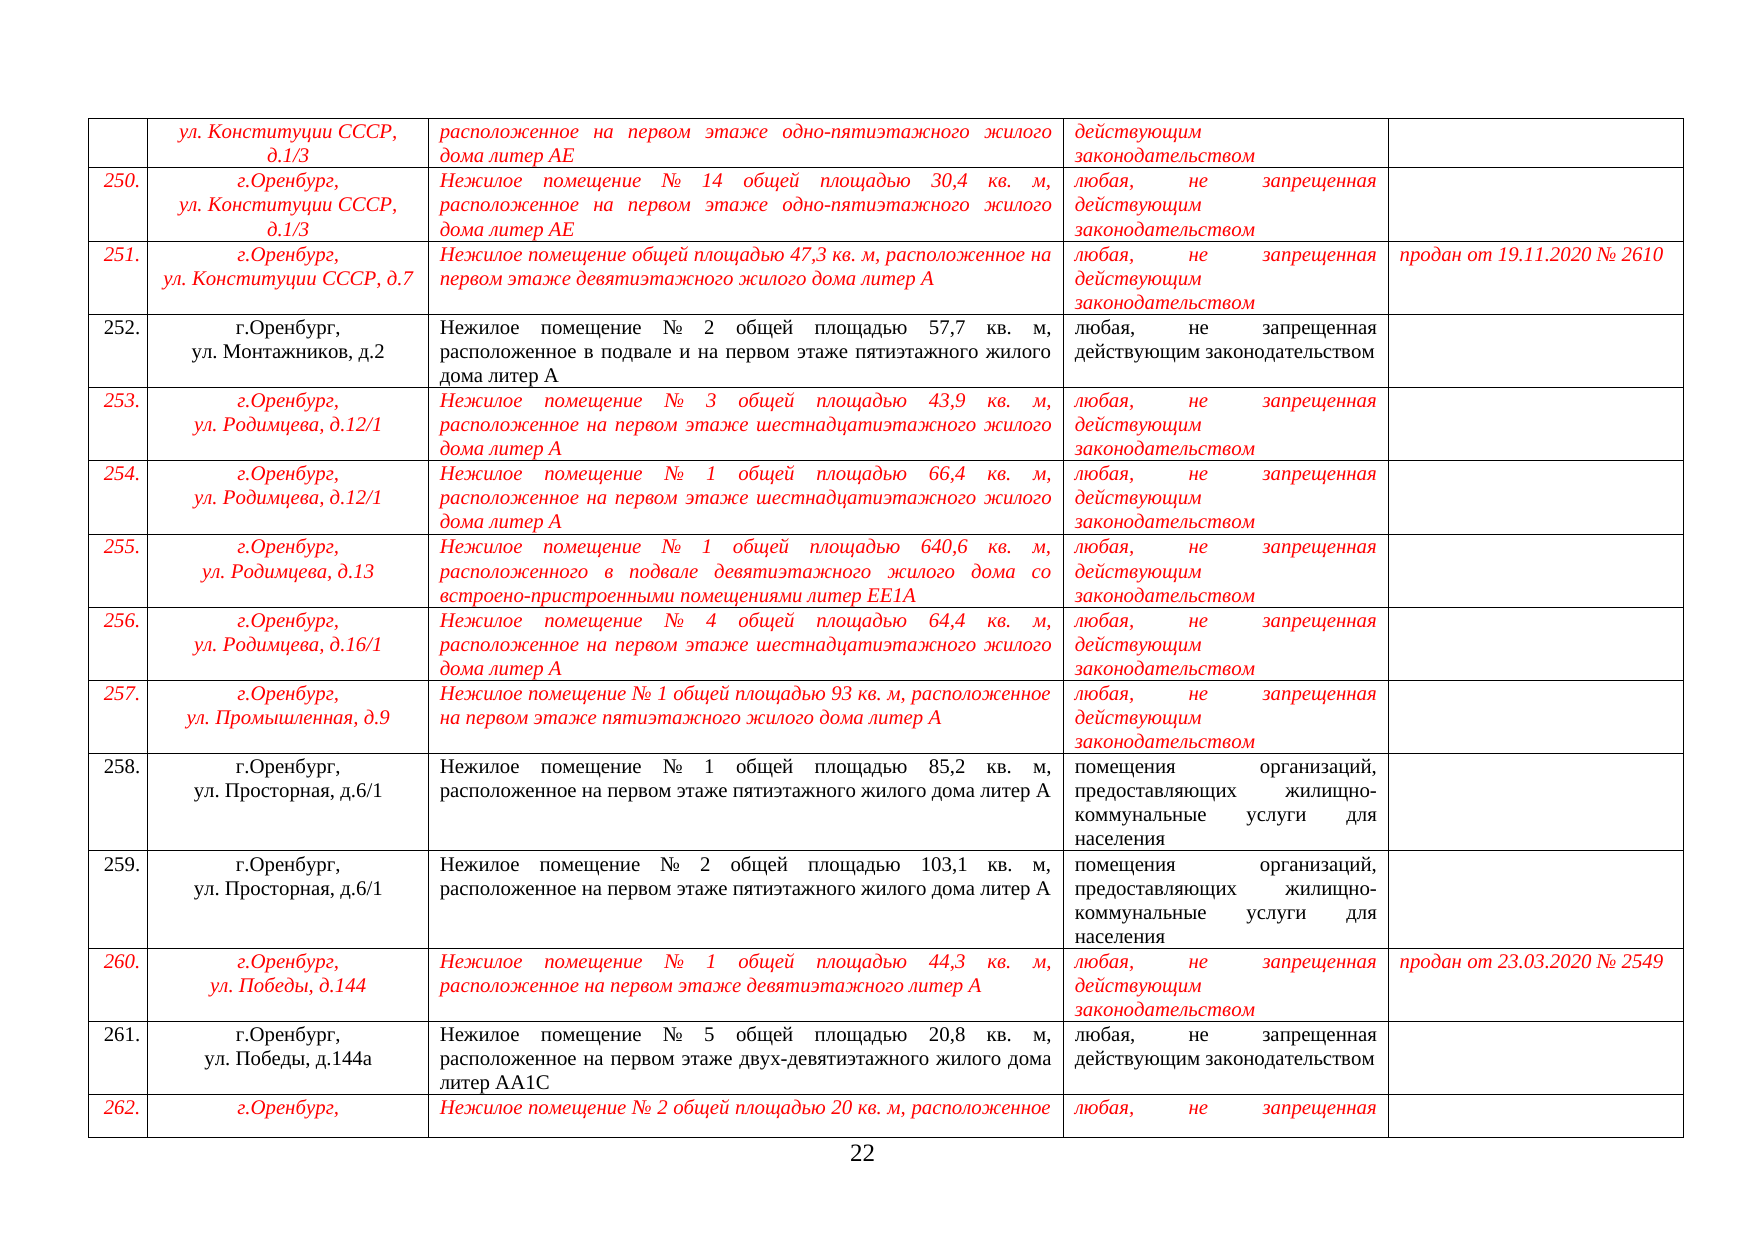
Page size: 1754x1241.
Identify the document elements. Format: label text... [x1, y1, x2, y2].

table_cell Нежилое помещение № 1 общей площадью 66,4 кв. м, расположенное на первом этаже шестнадцатиэтажного жилого дома литер А [429, 461, 1063, 533]
table_cell г.Оренбург, ул. Просторная, д.6/1 [148, 754, 428, 850]
table_cell [89, 119, 147, 167]
table_cell [89, 461, 147, 533]
table_cell [89, 681, 147, 753]
table_cell [89, 608, 147, 680]
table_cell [1064, 119, 1388, 167]
table_cell [1389, 1095, 1683, 1137]
table_cell любая, не запрещенная действующим законодательством [1064, 608, 1388, 680]
table_cell Нежилое помещение № 3 общей площадью 43,9 кв. м, расположенное на первом этаже шестнадцатиэтажного жилого дома литер А [429, 388, 1063, 460]
table_cell любая, не запрещенная действующим законодательством [1064, 168, 1388, 241]
table_cell [1389, 315, 1683, 387]
table_cell [89, 388, 147, 460]
table_cell [1389, 608, 1683, 680]
table_cell Нежилое помещение № 2 общей площадью 57,7 кв. м, расположенное в подвале и на первом этаже пятиэтажного жилого дома литер А [429, 315, 1063, 387]
table_cell г.Оренбург, ул. Родимцева, д.13 [148, 535, 428, 607]
table_cell г.Оренбург, ул. Родимцева, д.12/1 [148, 388, 428, 460]
table_cell г.Оренбург, ул. Просторная, д.6/1 [148, 851, 428, 948]
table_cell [1389, 119, 1683, 167]
table_cell любая, не запрещенная действующим законодательством [1064, 242, 1388, 314]
table_cell любая, не запрещенная действующим законодательством [1064, 681, 1388, 753]
table_cell г.Оренбург, ул. Конституции СССР, д.1/3 [148, 168, 428, 241]
table_cell [89, 1095, 147, 1137]
table_cell [89, 168, 147, 241]
table_cell [89, 754, 147, 850]
table_cell [1389, 388, 1683, 460]
table_cell г.Оренбург, ул. Монтажников, д.2 [148, 315, 428, 387]
table_cell Нежилое помещение № 14 общей площадью 30,4 кв. м, расположенное на первом этаже одно-пятиэтажного жилого дома литер АЕ [429, 168, 1063, 241]
table_cell [1389, 851, 1683, 948]
table_cell любая, не запрещенная действующим законодательством [1064, 388, 1388, 460]
table_cell помещения организаций, предоставляющих жилищно-коммунальные услуги для населения [1064, 851, 1388, 948]
table_cell Нежилое помещение № 4 общей площадью 64,4 кв. м, расположенное на первом этаже шестнадцатиэтажного жилого дома литер А [429, 608, 1063, 680]
table_cell г.Оренбург, ул. Родимцева, д.16/1 [148, 608, 428, 680]
table_cell [89, 535, 147, 607]
table_cell Нежилое помещение общей площадью 47,3 кв. м, расположенное на первом этаже девятиэтажного жилого дома литер А [429, 242, 1063, 314]
table_cell продан от 19.11.2020 № 2610 [1389, 242, 1683, 314]
table_cell [1389, 461, 1683, 533]
table_cell г.Оренбург, ул. Родимцева, д.12/1 [148, 461, 428, 533]
table_cell г.Оренбург, ул. Промышленная, д.9 [148, 681, 428, 753]
table_cell [89, 851, 147, 948]
table_cell [1389, 535, 1683, 607]
table_cell Нежилое помещение № 1 общей площадью 640,6 кв. м, расположенного в подвале девятиэтажного жилого дома со встроено-пристроенными помещениями литер ЕЕ1А [429, 535, 1063, 607]
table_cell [148, 119, 428, 167]
table_cell любая, не запрещенная действующим законодательством [1064, 315, 1388, 387]
table_cell [89, 1022, 147, 1094]
table_cell любая, не запрещенная действующим законодательством [1064, 535, 1388, 607]
table_cell Нежилое помещение № 1 общей площадью 44,3 кв. м, расположенное на первом этаже девятиэтажного литер А [429, 949, 1063, 1021]
table_cell г.Оренбург, ул. Конституции СССР, д.7 [148, 242, 428, 314]
table_cell Нежилое помещение № 1 общей площадью 85,2 кв. м, расположенное на первом этаже пятиэтажного жилого дома литер А [429, 754, 1063, 850]
table_cell [1389, 754, 1683, 850]
table_cell [1389, 168, 1683, 241]
table_cell [1389, 681, 1683, 753]
table_cell помещения организаций, предоставляющих жилищно-коммунальные услуги для населения [1064, 754, 1388, 850]
table_cell Нежилое помещение № 1 общей площадью 93 кв. м, расположенное на первом этаже пятиэтажного жилого дома литер А [429, 681, 1063, 753]
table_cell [429, 1095, 1063, 1137]
table_cell [89, 949, 147, 1021]
table_cell Нежилое помещение № 2 общей площадью 103,1 кв. м, расположенное на первом этаже пятиэтажного жилого дома литер А [429, 851, 1063, 948]
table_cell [429, 119, 1063, 167]
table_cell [148, 1095, 428, 1137]
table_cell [1064, 1095, 1388, 1137]
table_cell г.Оренбург, ул. Победы, д.144а [148, 1022, 428, 1094]
table_cell любая, не запрещенная действующим законодательством [1064, 461, 1388, 533]
table_cell [89, 315, 147, 387]
table_cell продан от 23.03.2020 № 2549 [1389, 949, 1683, 1021]
table_cell любая, не запрещенная действующим законодательством [1064, 949, 1388, 1021]
table_cell [1389, 1022, 1683, 1094]
table_cell Нежилое помещение № 5 общей площадью 20,8 кв. м, расположенное на первом этаже двух-девятиэтажного жилого дома литер АА1С [429, 1022, 1063, 1094]
table_cell [89, 242, 147, 314]
table_cell любая, не запрещенная действующим законодательством [1064, 1022, 1388, 1094]
table_cell г.Оренбург, ул. Победы, д.144 [148, 949, 428, 1021]
